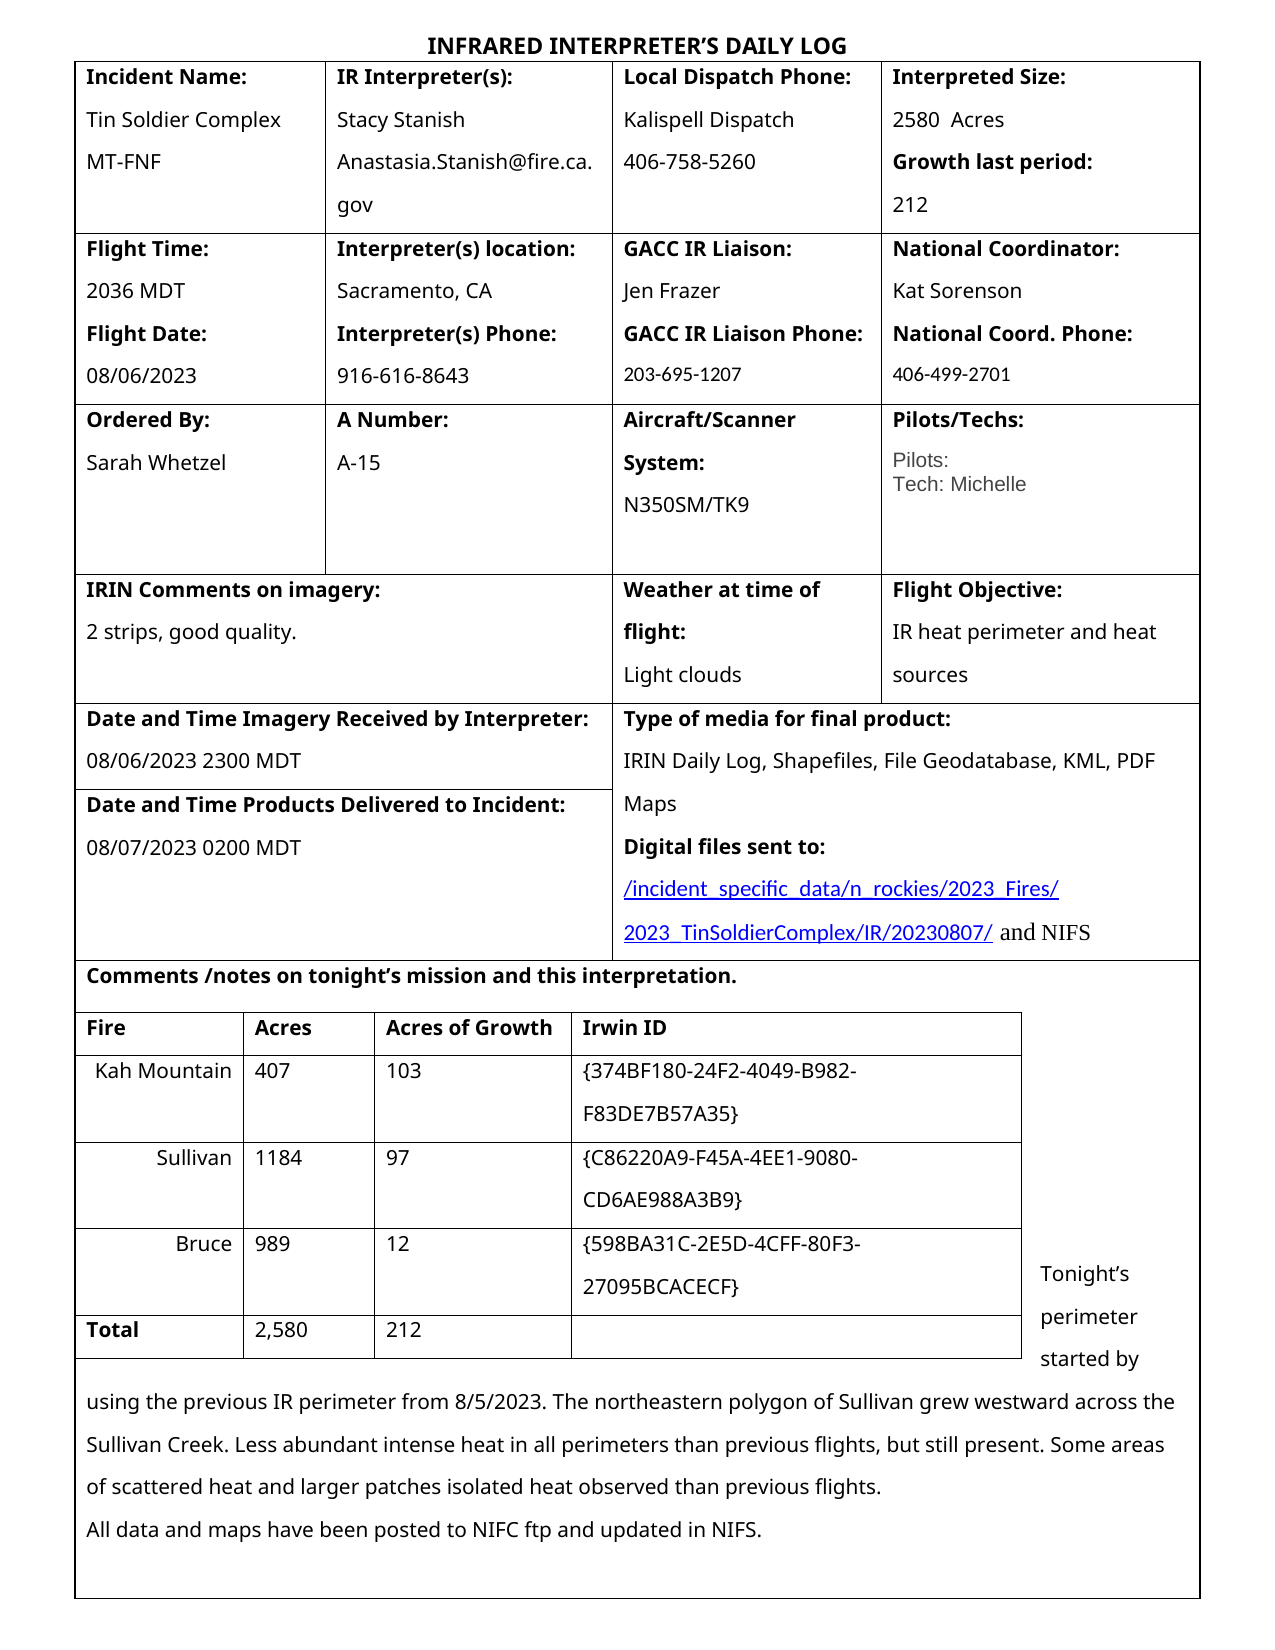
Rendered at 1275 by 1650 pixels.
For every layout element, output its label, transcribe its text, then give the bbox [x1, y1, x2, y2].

table_cell Aircraft/Scanner System: N350SM/TK9 [613, 405, 881, 574]
table_cell IRIN Comments on imagery: 2 strips, good quality. [76, 575, 612, 703]
table_cell Interpreter(s) location: Sacramento, CA Interpreter(s) Phone: 916-616-8643 [326, 234, 612, 404]
table_cell Weather at time of flight: Light clouds [613, 575, 881, 703]
table_cell National Coordinator: Kat Sorenson National Coord. Phone: 406-499-2701 [882, 234, 1199, 404]
table_header Incident Name: Tin Soldier Complex MT-FNF [76, 62, 325, 233]
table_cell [76, 961, 1199, 1598]
table_header IR Interpreter(s): Stacy Stanish Anastasia.Stanish@fire.ca.gov [326, 62, 612, 233]
table_cell GACC IR Liaison: Jen Frazer GACC IR Liaison Phone: 203-695-1207 [613, 234, 881, 404]
table_cell Flight Objective: IR heat perimeter and heat sources [882, 575, 1199, 703]
table_cell A Number: A-15 [326, 405, 612, 574]
table_cell Flight Time: 2036 MDT Flight Date: 08/06/2023 [76, 234, 325, 404]
table_cell Date and Time Products Delivered to Incident: 08/07/2023 0200 MDT [76, 790, 612, 960]
table_header Local Dispatch Phone: Kalispell Dispatch 406-758-5260 [613, 62, 881, 233]
table_cell Date and Time Imagery Received by Interpreter: 08/06/2023 2300 MDT [76, 704, 612, 789]
table_cell Ordered By: Sarah Whetzel [76, 405, 325, 574]
table_header Interpreted Size: 2580 Acres Growth last period: 212 [882, 62, 1199, 233]
table_cell Pilots/Techs: Pilots: Tech: Michelle [882, 405, 1199, 574]
table_cell Type of media for final product: IRIN Daily Log, Shapefiles, File Geodatabase, KML, PDF Maps Digital files sent to: /incident_specific_data/n_rockies/2023_Fires/2023_TinSoldierComplex/IR/20230807/ and NIFS [613, 704, 1199, 960]
